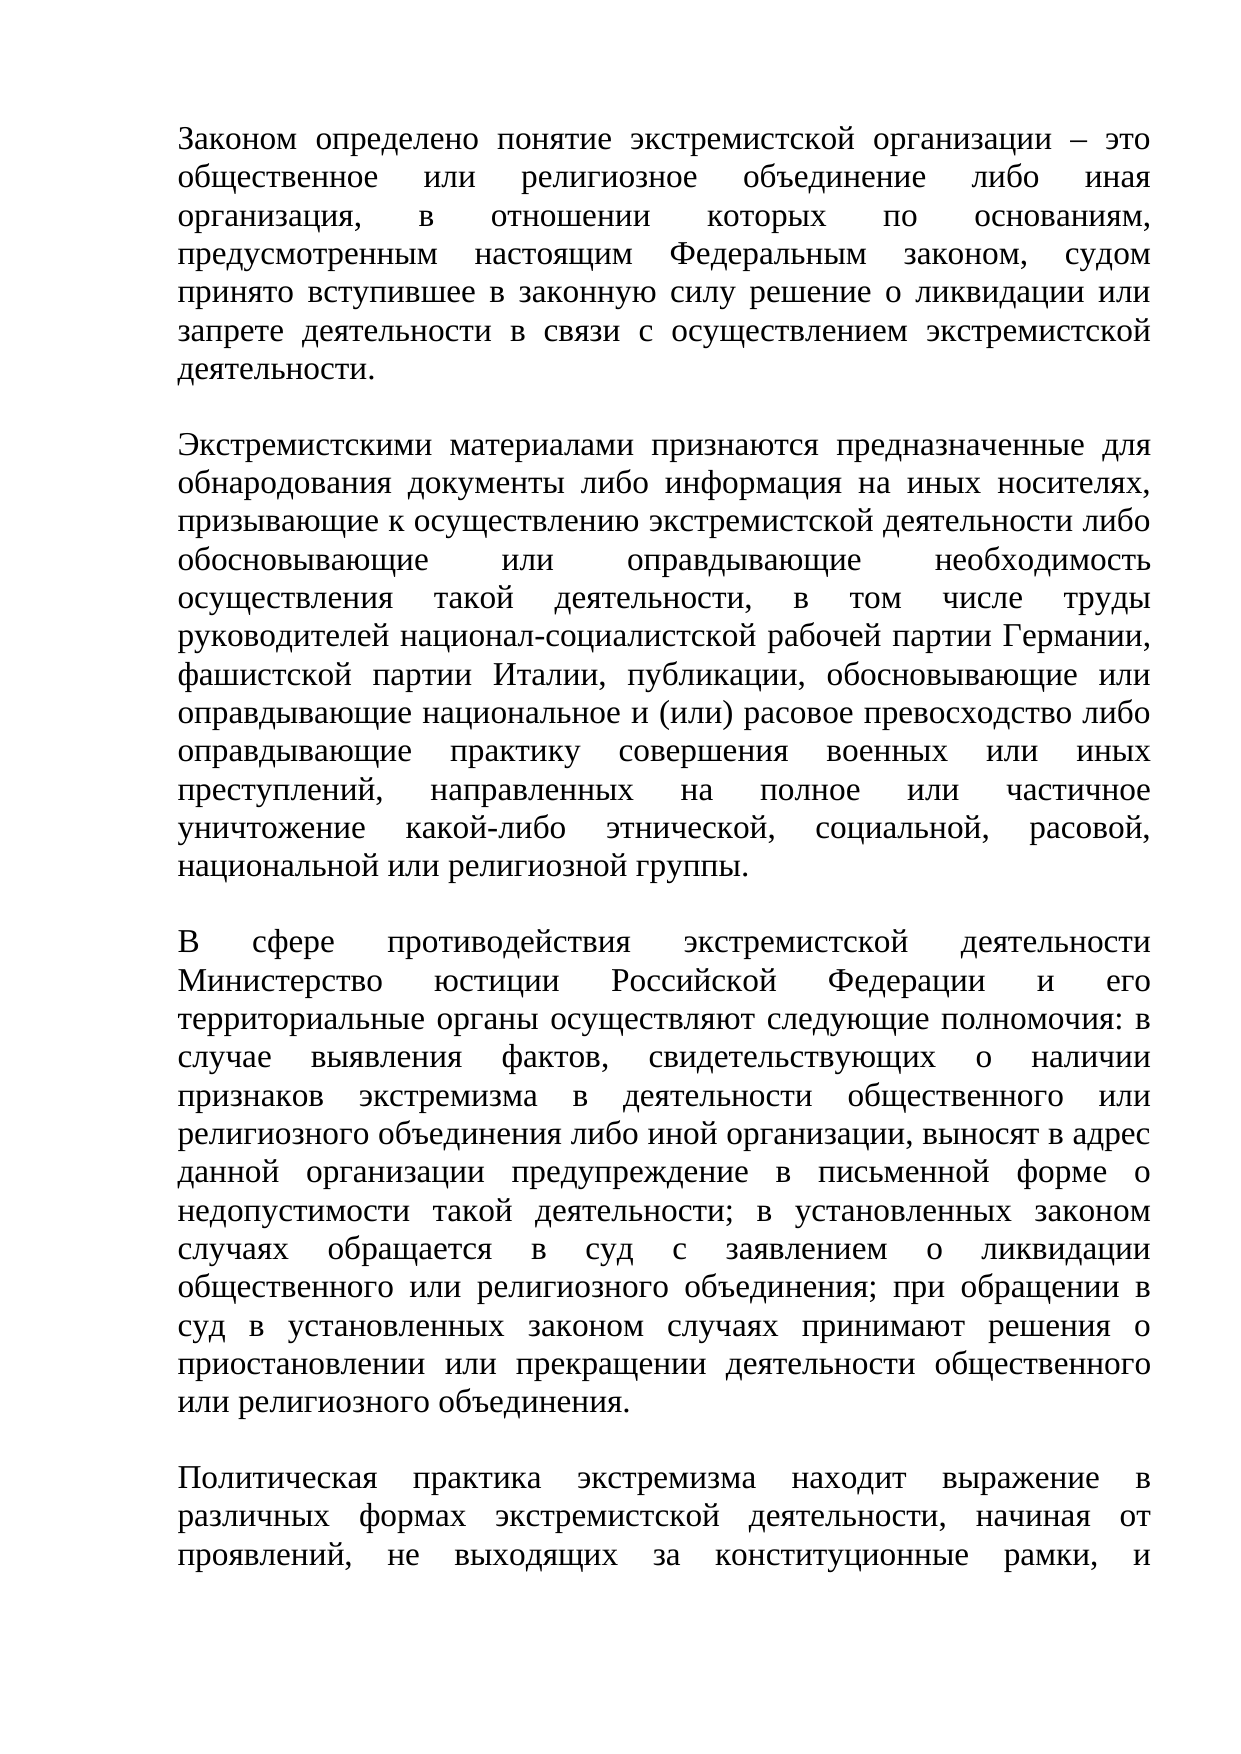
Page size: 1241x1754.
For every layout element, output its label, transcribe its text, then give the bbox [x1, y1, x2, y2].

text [177, 1457, 1152, 1572]
text Экстремистскими материалами признаются предназначенные для обнародования документы либо информация на иных носителях, призывающие к осуществлению экстремистской деятельности либо обосновывающие или оправдывающие необходимость осуществления такой деятельности, в том числе труды руководителей национал-социалистской рабочей партии Германии, фашистской партии Италии, публикации, обосновывающие или оправдывающие национальное и (или) расовое превосходство либо оправдывающие практику совершения военных или иных преступлений, направленных на полное или частичное уничтожение какой-либо этнической, социальной, расовой, национальной или религиозной группы. [177, 424, 1152, 884]
text В сфере противодействия экстремистской деятельности Министерство юстиции Российской Федерации и его территориальные органы осуществляют следующие полномочия: в случае выявления фактов, свидетельствующих о наличии признаков экстремизма в деятельности общественного или религиозного объединения либо иной организации, выносят в адрес данной организации предупреждение в письменной форме о недопустимости такой деятельности; в установленных законом случаях обращается в суд с заявлением о ликвидации общественного или религиозного объединения; при обращении в суд в установленных законом случаях принимают решения о приостановлении или прекращении деятельности общественного или религиозного объединения. [177, 921, 1152, 1420]
text Законом определено понятие экстремистской организации – это общественное или религиозное объединение либо иная организация, в отношении которых по основаниям, предусмотренным настоящим Федеральным законом, судом принято вступившее в законную силу решение о ликвидации или запрете деятельности в связи с осуществлением экстремистской деятельности. [177, 118, 1152, 386]
